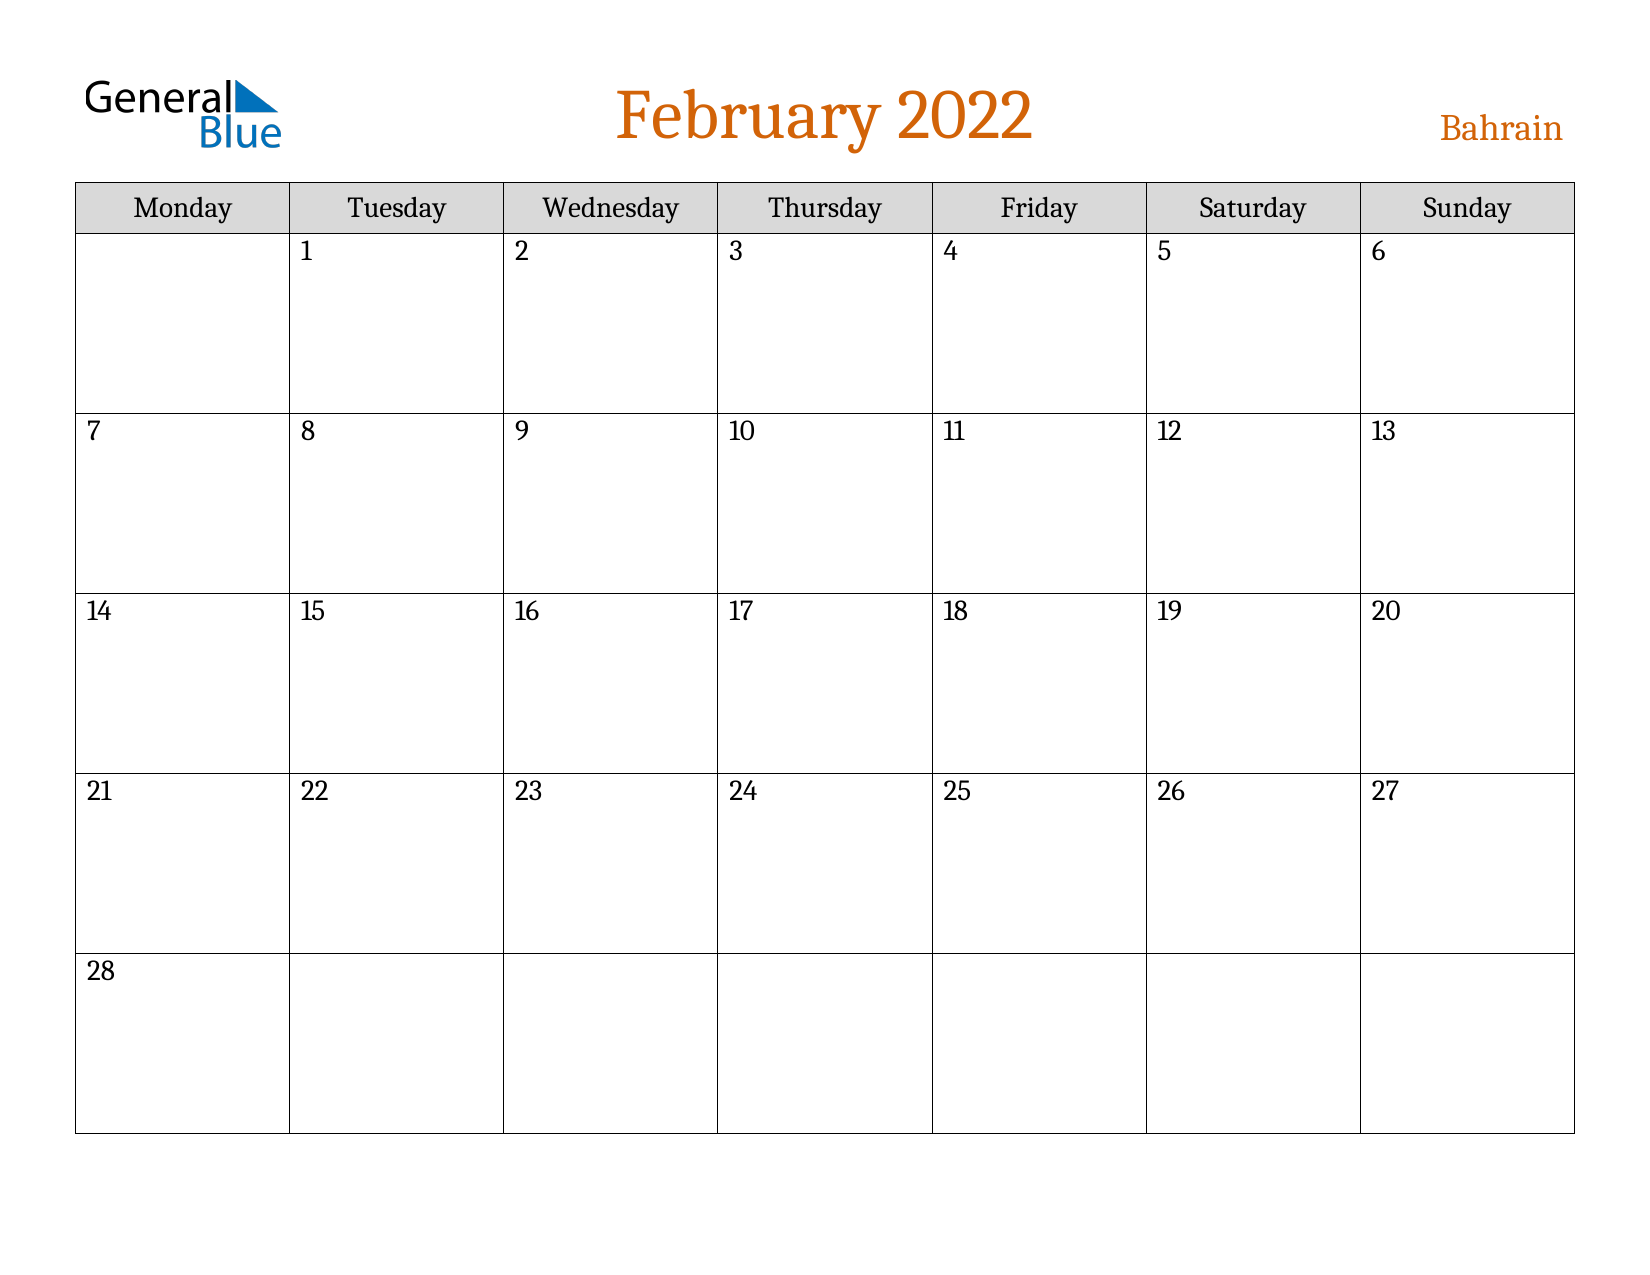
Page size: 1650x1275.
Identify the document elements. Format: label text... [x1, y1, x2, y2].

table_cell 10 [718, 414, 932, 450]
table_cell [290, 990, 503, 1133]
table_cell [933, 630, 1146, 773]
table_cell 7 [76, 414, 289, 450]
table_cell [290, 954, 503, 990]
table_cell [504, 270, 717, 413]
table_cell 6 [1361, 234, 1574, 270]
table_cell 8 [290, 414, 503, 450]
table_cell 5 [1147, 234, 1360, 270]
table_cell [504, 810, 717, 953]
table_cell [76, 810, 289, 953]
table_cell 28 [76, 954, 289, 990]
table_cell [1361, 990, 1574, 1133]
table_cell [76, 450, 289, 593]
table_cell [1147, 630, 1360, 773]
table_header February 2022 [504, 75, 1146, 182]
table_cell [504, 630, 717, 773]
table_cell 23 [504, 774, 717, 810]
table_cell [76, 630, 289, 773]
picture [86, 80, 281, 148]
table_cell Wednesday [504, 183, 717, 233]
table_cell [933, 810, 1146, 953]
table_cell 21 [76, 774, 289, 810]
table_cell [504, 450, 717, 593]
table_cell [290, 810, 503, 953]
table_header Bahrain [1146, 75, 1574, 182]
table_cell [1147, 450, 1360, 593]
table_cell [718, 954, 932, 990]
table_cell Thursday [718, 183, 932, 233]
table_cell Saturday [1147, 183, 1360, 233]
table_cell 14 [76, 594, 289, 630]
table_cell 24 [718, 774, 932, 810]
table_cell 16 [504, 594, 717, 630]
table_cell [718, 990, 932, 1133]
table_cell [504, 954, 717, 990]
table_cell 22 [290, 774, 503, 810]
table_cell [76, 234, 289, 270]
table_cell [933, 954, 1146, 990]
table_cell [933, 990, 1146, 1133]
table_cell [1361, 630, 1574, 773]
table_cell [1361, 810, 1574, 953]
table_cell 4 [933, 234, 1146, 270]
table_cell [1361, 270, 1574, 413]
table_cell [1147, 810, 1360, 953]
table_cell [1147, 270, 1360, 413]
table_cell 1 [290, 234, 503, 270]
table_cell [718, 810, 932, 953]
table_cell Friday [933, 183, 1146, 233]
table_cell [718, 630, 932, 773]
table_cell [718, 450, 932, 593]
table_cell 15 [290, 594, 503, 630]
table_header [76, 75, 503, 182]
table_cell 25 [933, 774, 1146, 810]
table_cell [1147, 990, 1360, 1133]
table_cell 12 [1147, 414, 1360, 450]
table_cell [76, 270, 289, 413]
table_cell 18 [933, 594, 1146, 630]
table_cell 27 [1361, 774, 1574, 810]
table_cell [504, 990, 717, 1133]
table_cell [1361, 450, 1574, 593]
table_cell 19 [1147, 594, 1360, 630]
table_cell 2 [504, 234, 717, 270]
table_cell [1361, 954, 1574, 990]
table_cell 3 [718, 234, 932, 270]
table_cell 11 [933, 414, 1146, 450]
table_cell [933, 270, 1146, 413]
table_cell Monday [76, 183, 289, 233]
table_cell [76, 990, 289, 1133]
table_cell [290, 630, 503, 773]
table_cell [1147, 954, 1360, 990]
table_cell Sunday [1361, 183, 1574, 233]
table_cell [290, 270, 503, 413]
table_cell [718, 270, 932, 413]
table_cell 9 [504, 414, 717, 450]
table_cell [933, 450, 1146, 593]
table_cell [290, 450, 503, 593]
table_cell 26 [1147, 774, 1360, 810]
table_cell 13 [1361, 414, 1574, 450]
table_cell 17 [718, 594, 932, 630]
table_cell Tuesday [290, 183, 503, 233]
table_cell 20 [1361, 594, 1574, 630]
